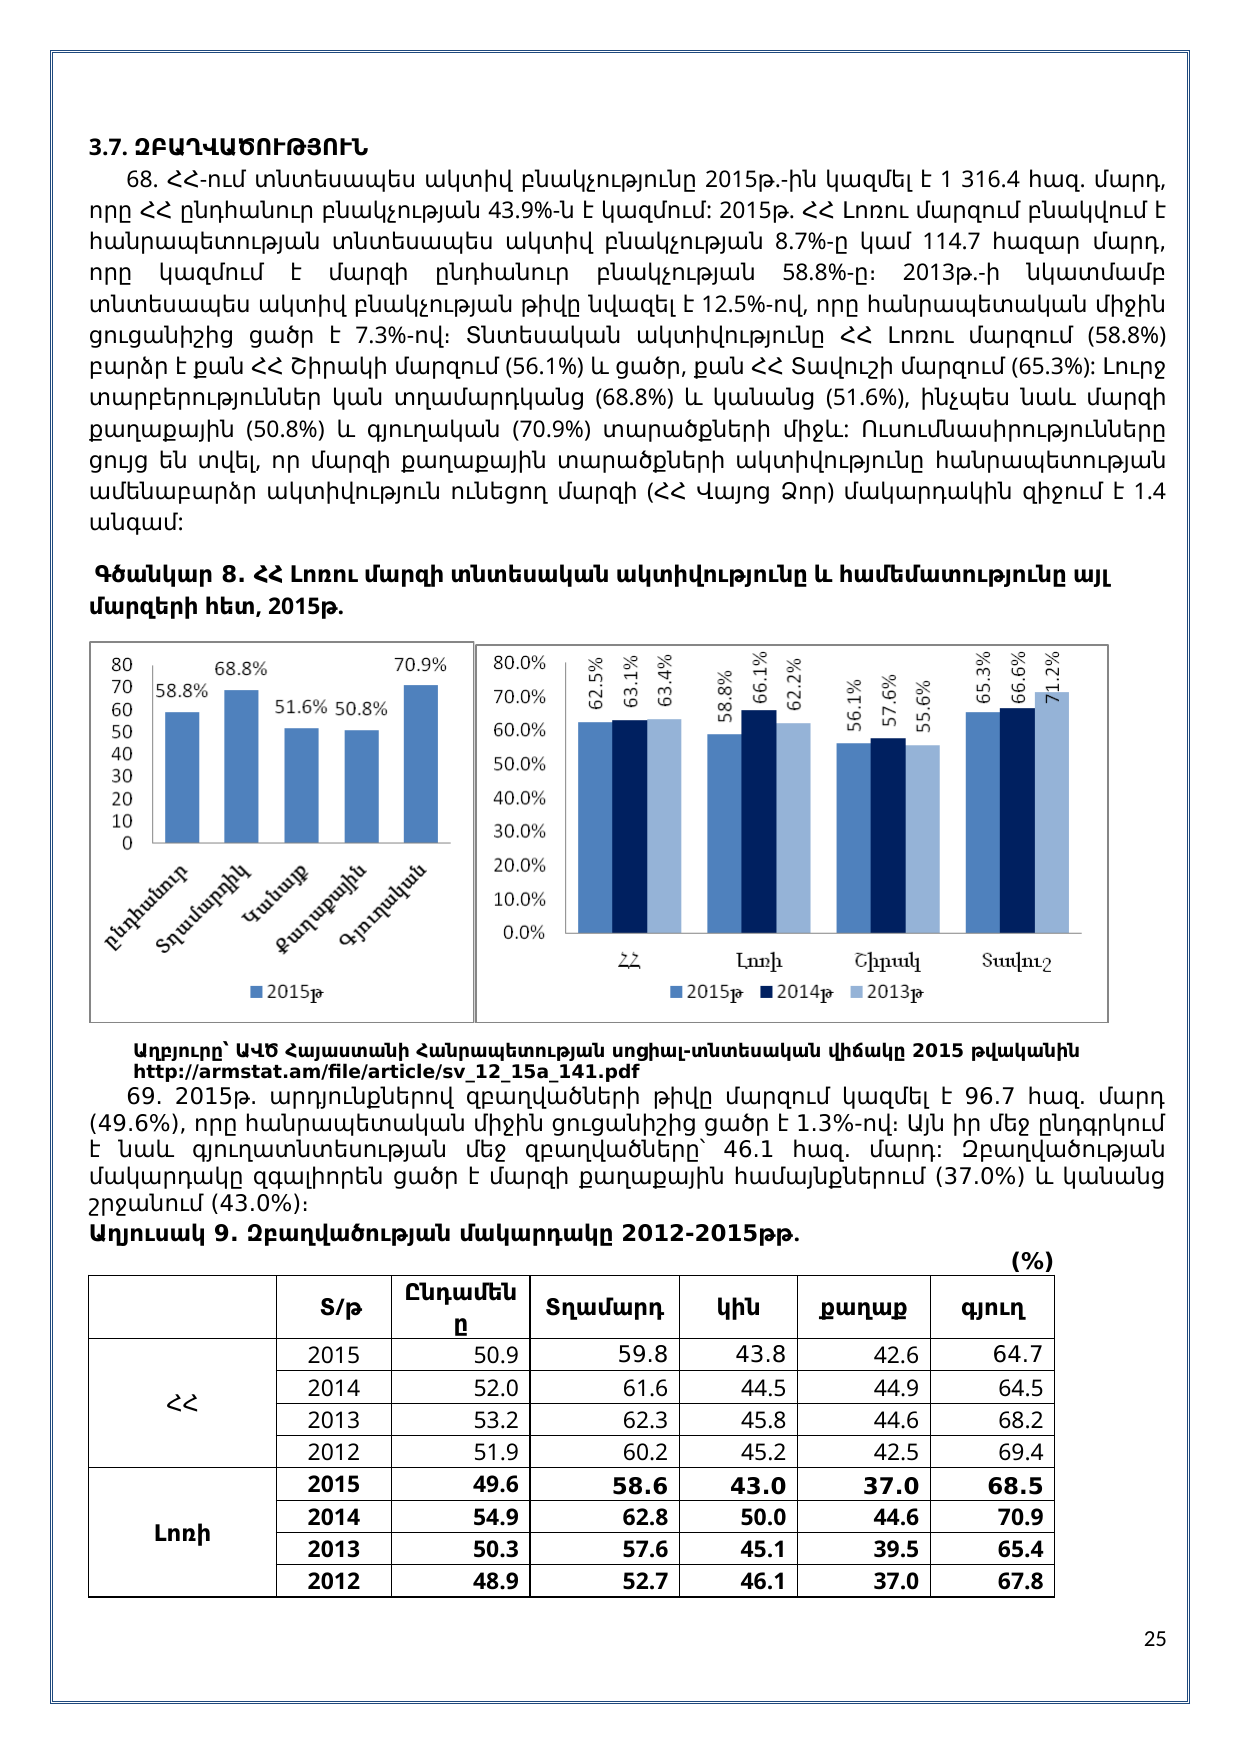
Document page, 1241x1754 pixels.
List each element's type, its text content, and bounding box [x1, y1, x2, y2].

table_cell 2015 [277, 1339, 391, 1370]
table_cell 59.8 [531, 1339, 679, 1370]
table_cell 45.8 [680, 1404, 797, 1435]
table_cell 62.8 [531, 1501, 679, 1532]
table_cell 62.3 [531, 1404, 679, 1435]
table_cell 42.5 [798, 1436, 930, 1467]
picture [88, 641, 1109, 1023]
table_cell ՀՀ [89, 1339, 276, 1467]
table_cell 50.0 [680, 1501, 797, 1532]
table_cell 37.0 [798, 1565, 930, 1596]
table_cell 64.7 [931, 1339, 1054, 1370]
text 69. 2015թ. արդյունքներով զբաղվածների թիվը մարզում կազմել է 96.7 հազ. մարդ (49.6%), որը հանրապետական միջին ցուցանիշից ցածր է 1.3%-ով։ Այն իր մեջ ընդգրկում է նաև գյուղատնտեսության մեջ զբաղվածները՝ 46.1 հազ. մարդ: Զբաղվածության մակարդակը զգալիորեն ցածր է մարզի քաղաքային համայնքներում (37.0%) և կանանց շրջանում (43.0%)։ [89, 1083, 1167, 1217]
table_cell 2013 [277, 1533, 391, 1564]
table_cell 58.6 [531, 1468, 679, 1499]
table_cell 57.6 [531, 1533, 679, 1564]
table_header [89, 1276, 276, 1338]
table_cell 44.5 [680, 1371, 797, 1403]
table_cell 51.9 [392, 1436, 529, 1467]
text 68. ՀՀ-ում տնտեսապես ակտիվ բնակչությունը 2015թ.-ին կազմել է 1 316.4 հազ. մարդ, որը ՀՀ ընդհանուր բնակչության 43.9%-ն է կազմում: 2015թ. ՀՀ Լոռու մարզում բնակվում է հանրապետության տնտեսապես ակտիվ բնակչության 8.7%-ը կամ 114.7 հազար մարդ, որը կազմում է մարզի ընդհանուր բնակչության 58.8%-ը։ 2013թ.-ի նկատմամբ տնտեսապես ակտիվ բնակչության թիվը նվազել է 12.5%-ով, որը հանրապետական միջին ցուցանիշից ցածր է 7.3%-ով։ Տնտեսական ակտիվությունը ՀՀ Լոռու մարզում (58.8%) բարձր է քան ՀՀ Շիրակի մարզում (56.1%) և ցածր, քան ՀՀ Տավուշի մարզում (65.3%): Լուրջ տարբերություններ կան տղամարդկանց (68.8%) և կանանց (51.6%), ինչպես նաև մարզի քաղաքային (50.8%) և գյուղական (70.9%) տարածքների միջև: Ուսումնասիրությունները ցույց են տվել, որ մարզի քաղաքային տարածքների ակտիվությունը հանրապետության ամենաբարձր ակտիվություն ունեցող մարզի (ՀՀ Վայոց Ձոր) մակարդակին զիջում է 1.4 անգամ: [89, 162, 1167, 537]
table_cell 37.0 [798, 1468, 930, 1499]
text Աղյուսակ 9. Զբաղվածության մակարդակը 2012-2015թթ. [89, 1217, 1167, 1248]
table_cell 65.4 [931, 1533, 1054, 1564]
table_cell 43.8 [680, 1339, 797, 1370]
table_cell 2014 [277, 1501, 391, 1532]
table_cell 2013 [277, 1404, 391, 1435]
table_header Տ/թ [277, 1276, 391, 1338]
text Գծանկար 8. ՀՀ Լոռու մարզի տնտեսական ակտիվությունը և համեմատությունը այլ մարզերի հետ, 2015թ. [89, 558, 1167, 621]
table_cell 2014 [277, 1371, 391, 1403]
text http://armstat.am/file/article/sv_12_15a_141.pdf [89, 1061, 1167, 1083]
table_cell 64.5 [931, 1371, 1054, 1403]
table_cell 49.6 [392, 1468, 529, 1499]
table_cell 45.1 [680, 1533, 797, 1564]
table_header Ընդամենը [392, 1276, 529, 1338]
table_cell 45.2 [680, 1436, 797, 1467]
table_cell 50.9 [392, 1339, 529, 1370]
table_cell 53.2 [392, 1404, 529, 1435]
text (%) [89, 1248, 1054, 1274]
table_cell 60.2 [531, 1436, 679, 1467]
table_cell 68.2 [931, 1404, 1054, 1435]
table_cell 52.0 [392, 1371, 529, 1403]
table_header գյուղ [931, 1276, 1054, 1338]
table_cell 43.0 [680, 1468, 797, 1499]
table_cell 42.6 [798, 1339, 930, 1370]
table_cell 61.6 [531, 1371, 679, 1403]
subtitle 3.7. ԶԲԱՂՎԱԾՈՒԹՅՈՒՆ [89, 131, 1167, 162]
table_header քաղաք [798, 1276, 930, 1338]
table_cell 67.8 [931, 1565, 1054, 1596]
table_cell 39.5 [798, 1533, 930, 1564]
table_cell 2012 [277, 1436, 391, 1467]
table_cell 44.9 [798, 1371, 930, 1403]
table_cell 50.3 [392, 1533, 529, 1564]
table_cell 46.1 [680, 1565, 797, 1596]
table_cell Լոռի [89, 1468, 276, 1596]
table_cell 2012 [277, 1565, 391, 1596]
table_cell 52.7 [531, 1565, 679, 1596]
table_cell 54.9 [392, 1501, 529, 1532]
text Աղբյուրը՝ ԱՎԾ Հայաստանի Հանրապետության սոցիալ-տնտեսական վիճակը 2015 թվականին [89, 1039, 1167, 1061]
table_cell 68.5 [931, 1468, 1054, 1499]
table_cell 70.9 [931, 1501, 1054, 1532]
table_header Տղամարդ [531, 1276, 679, 1338]
table_cell 69.4 [931, 1436, 1054, 1467]
table_cell 44.6 [798, 1501, 930, 1532]
table_cell 48.9 [392, 1565, 529, 1596]
table_cell 44.6 [798, 1404, 930, 1435]
table_header կին [680, 1276, 797, 1338]
table_cell 2015 [277, 1468, 391, 1499]
